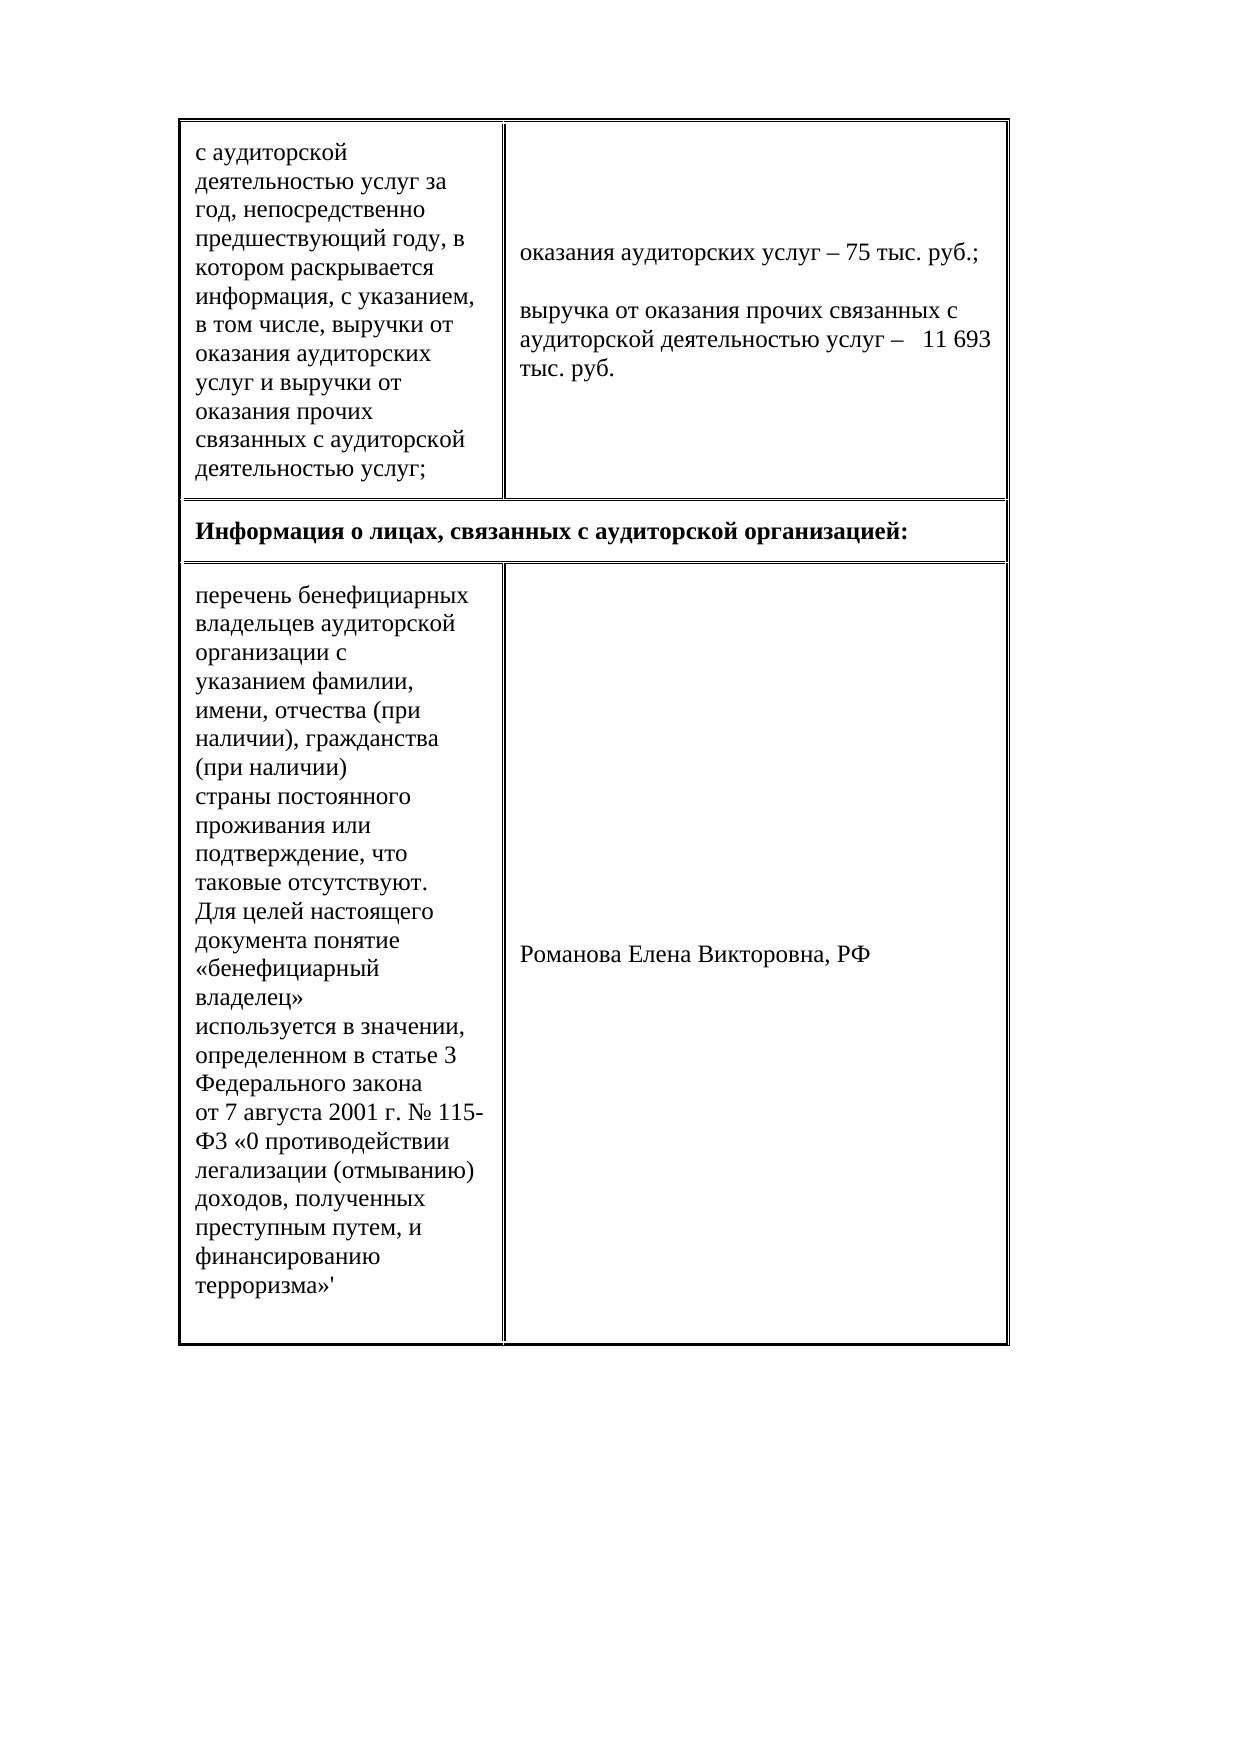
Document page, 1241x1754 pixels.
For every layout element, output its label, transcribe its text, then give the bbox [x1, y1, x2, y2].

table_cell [181, 120, 504, 498]
table_cell перечень бенефициарных владельцев аудиторской организации с указанием фамилии, имени, отчества (при наличии), гражданства (при наличии) страны постоянного проживания или подтверждение, что таковые отсутствуют. Для целей настоящего документа понятие «бенефициарный владелец» используется в значении, определенном в статье 3 Федерального закона от 7 августа 2001 г. № 115-Ф3 «0 противодействии легализации (отмыванию) доходов, полученных преступным путем, и финансированию терроризма»' [180, 561, 504, 1343]
table_cell Информация о лицах, связанных с аудиторской организацией: [180, 498, 1008, 561]
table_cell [504, 122, 1006, 498]
table_cell Романова Елена Викторовна, РФ [504, 561, 1008, 1343]
